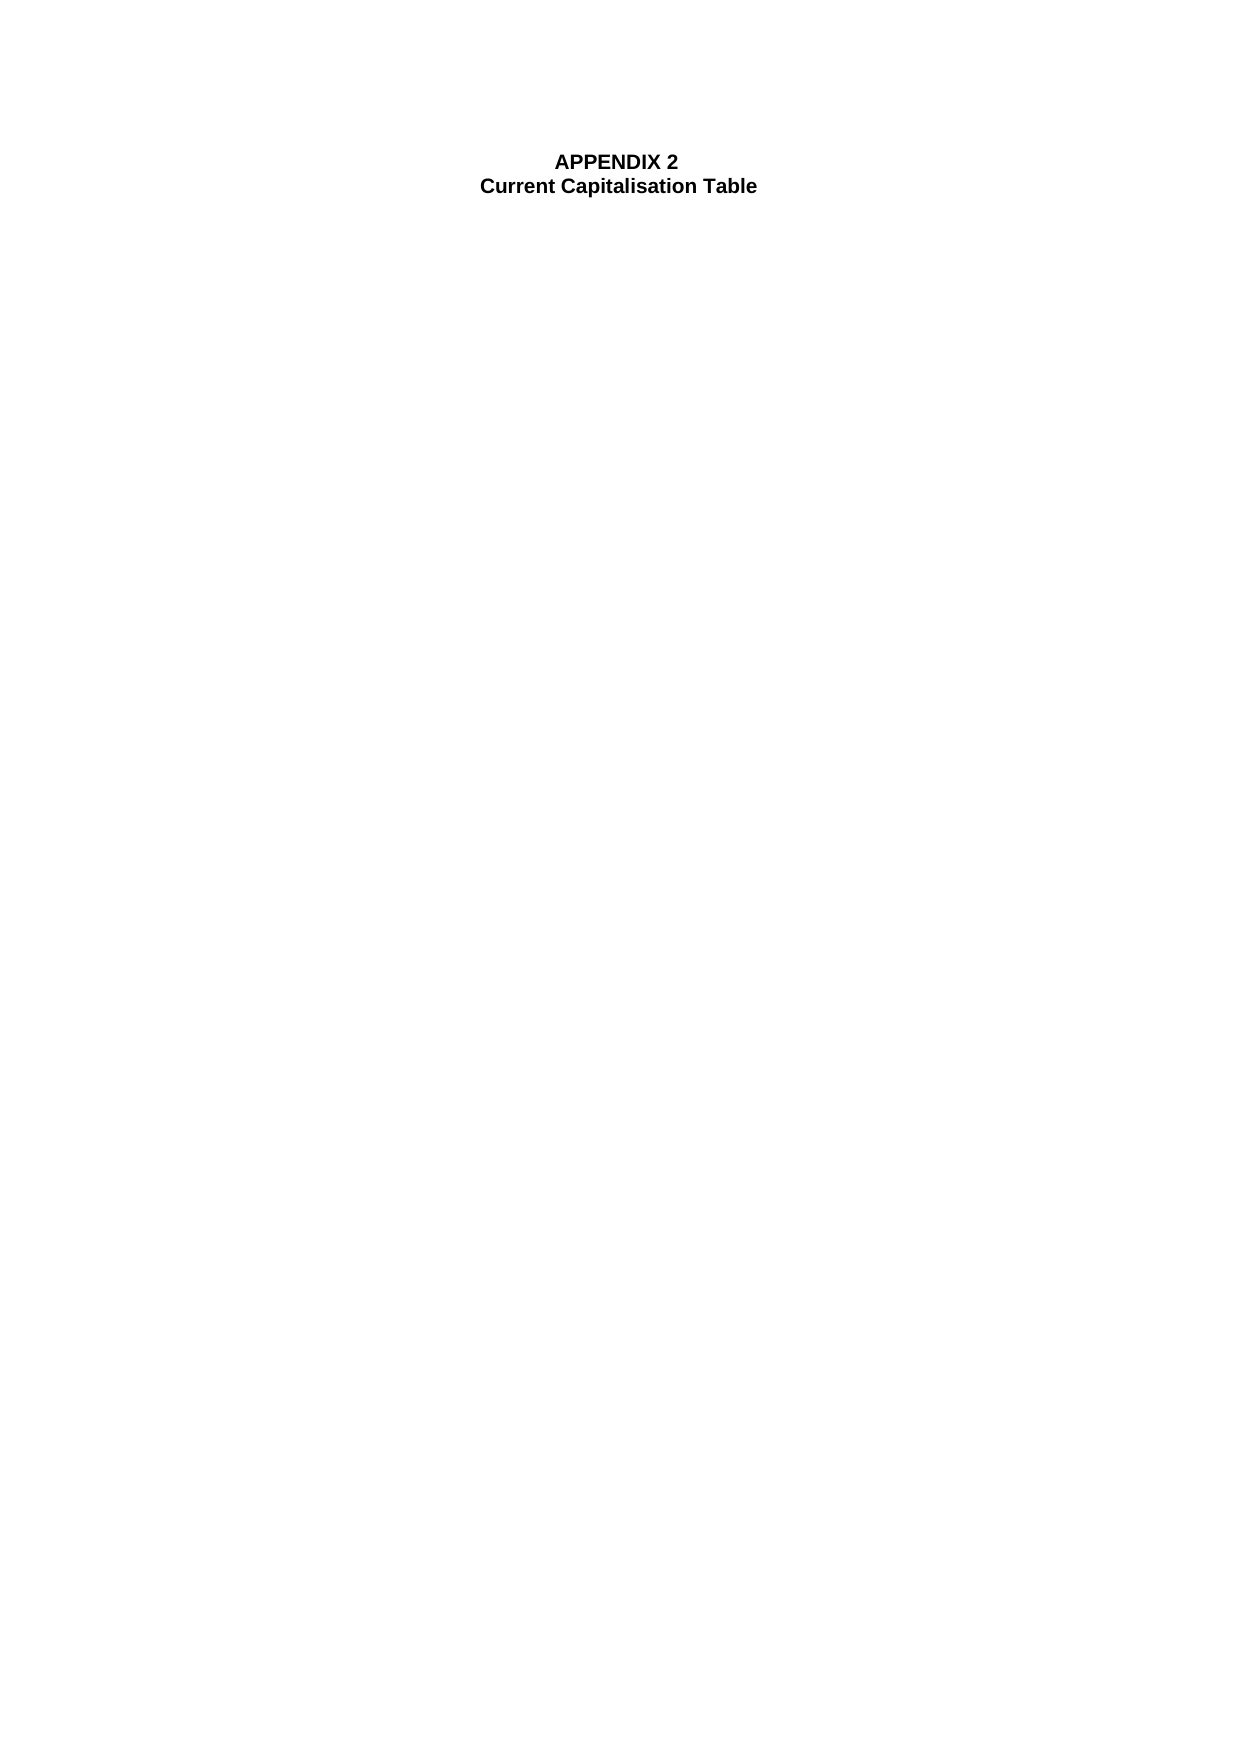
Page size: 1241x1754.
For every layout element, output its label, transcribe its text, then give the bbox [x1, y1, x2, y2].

text Current Capitalisation Table [177, 174, 1060, 198]
text APPENDIX 2 [177, 150, 1055, 174]
